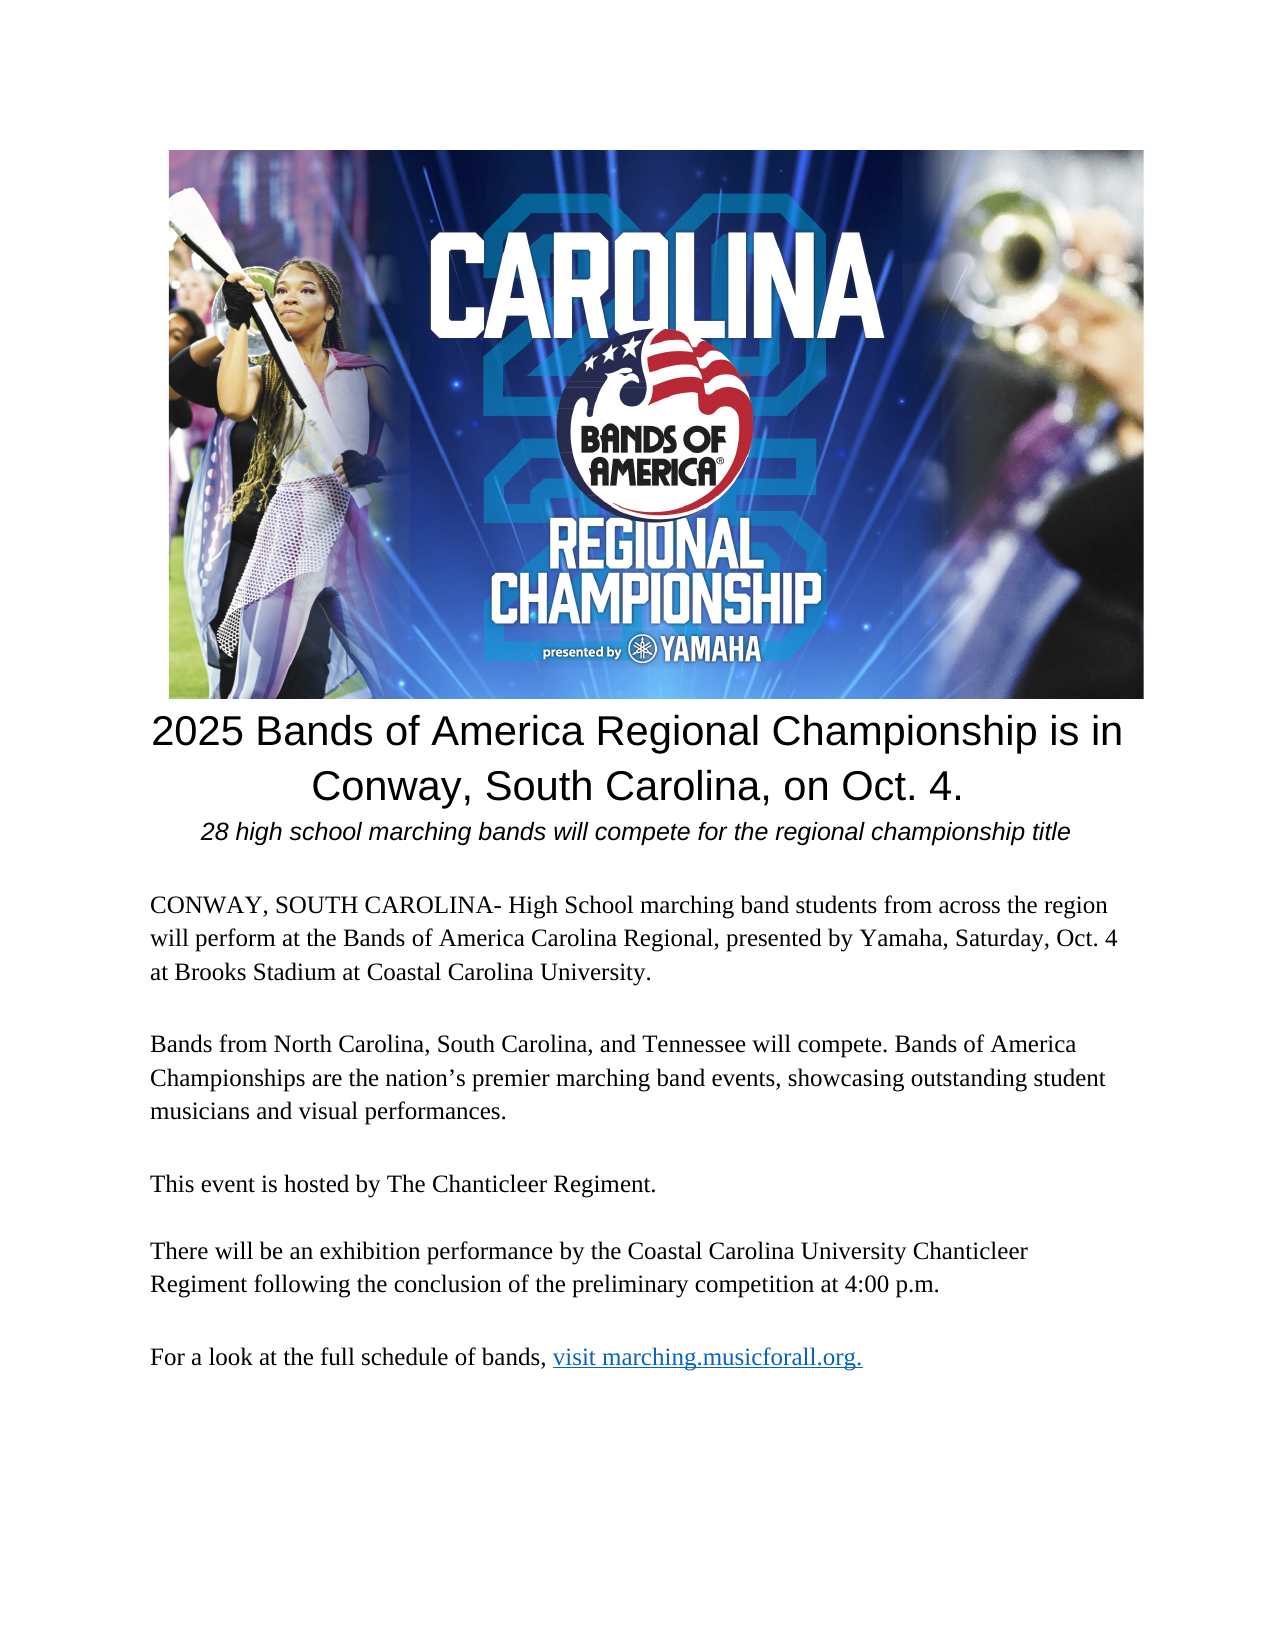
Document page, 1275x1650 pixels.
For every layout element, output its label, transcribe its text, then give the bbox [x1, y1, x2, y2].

text 28 high school marching bands will compete for the regional championship title [150, 817, 1125, 846]
text CONWAY, SOUTH CAROLINA- High School marching band students from across the region will perform at the Bands of America Carolina Regional, presented by Yamaha, Saturday, Oct. 4 at Brooks Stadium at Coastal Carolina University. [150, 890, 1125, 985]
text There will be an exhibition performance by the Coastal Carolina University Chanticleer Regiment following the conclusion of the preliminary competition at 4:00 p.m. [150, 1236, 1125, 1298]
text For a look at the full schedule of bands, visit marching.musicforall.org. [150, 1342, 1125, 1371]
text Bands from North Carolina, South Carolina, and Tennessee will compete. Bands of America Championships are the nation’s premier marching band events, showcasing outstanding student musicians and visual performances. [150, 1029, 1125, 1125]
text This event is hosted by The Chanticleer Regiment. [150, 1169, 1125, 1198]
text 2025 Bands of America Regional Championship is in Conway, South Carolina, on Oct. 4. [150, 150, 1125, 809]
